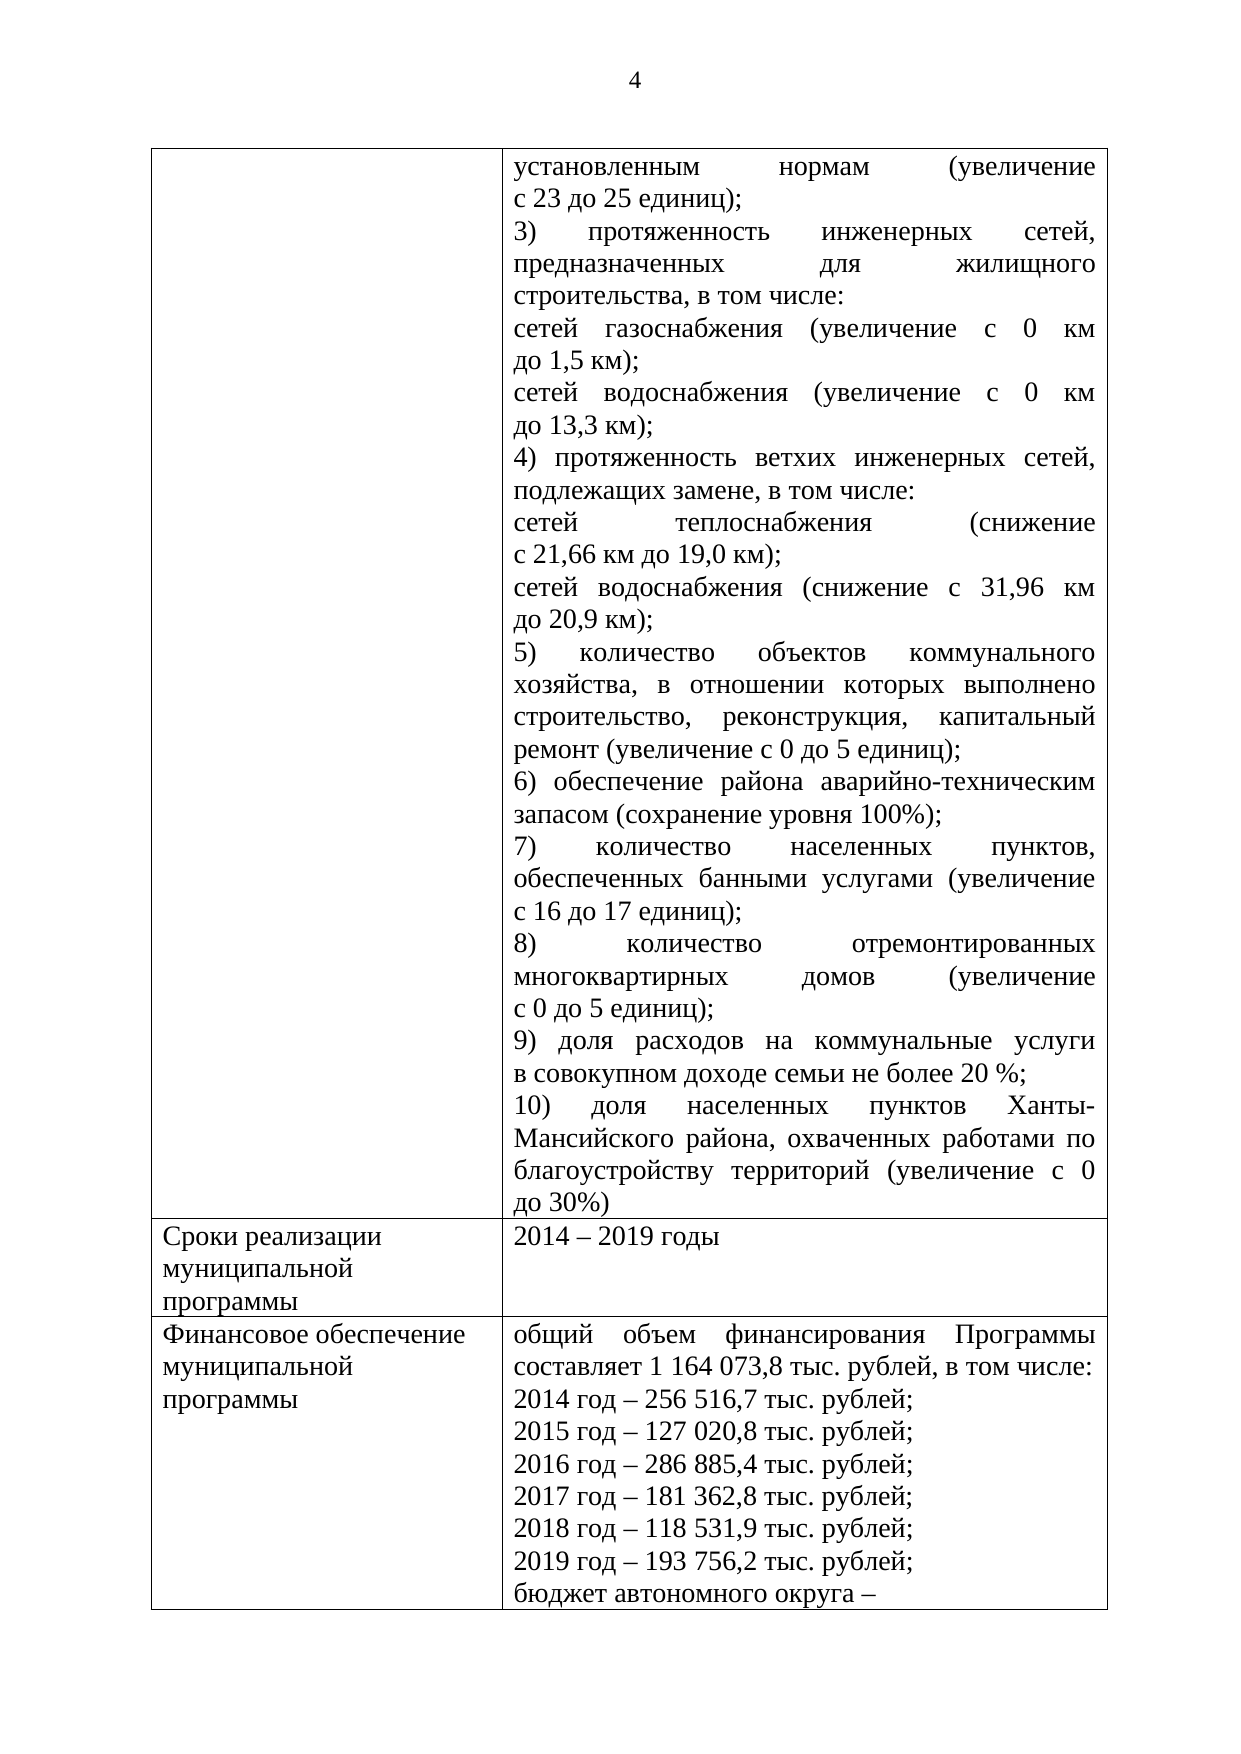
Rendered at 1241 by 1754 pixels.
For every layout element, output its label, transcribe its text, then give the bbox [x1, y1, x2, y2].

table_cell 2014 – 2019 годы [503, 1219, 1107, 1316]
table_cell Сроки реализации муниципальной программы [152, 1219, 502, 1316]
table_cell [503, 1317, 1107, 1609]
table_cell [503, 149, 1107, 1218]
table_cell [152, 149, 502, 1218]
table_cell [152, 1317, 502, 1609]
